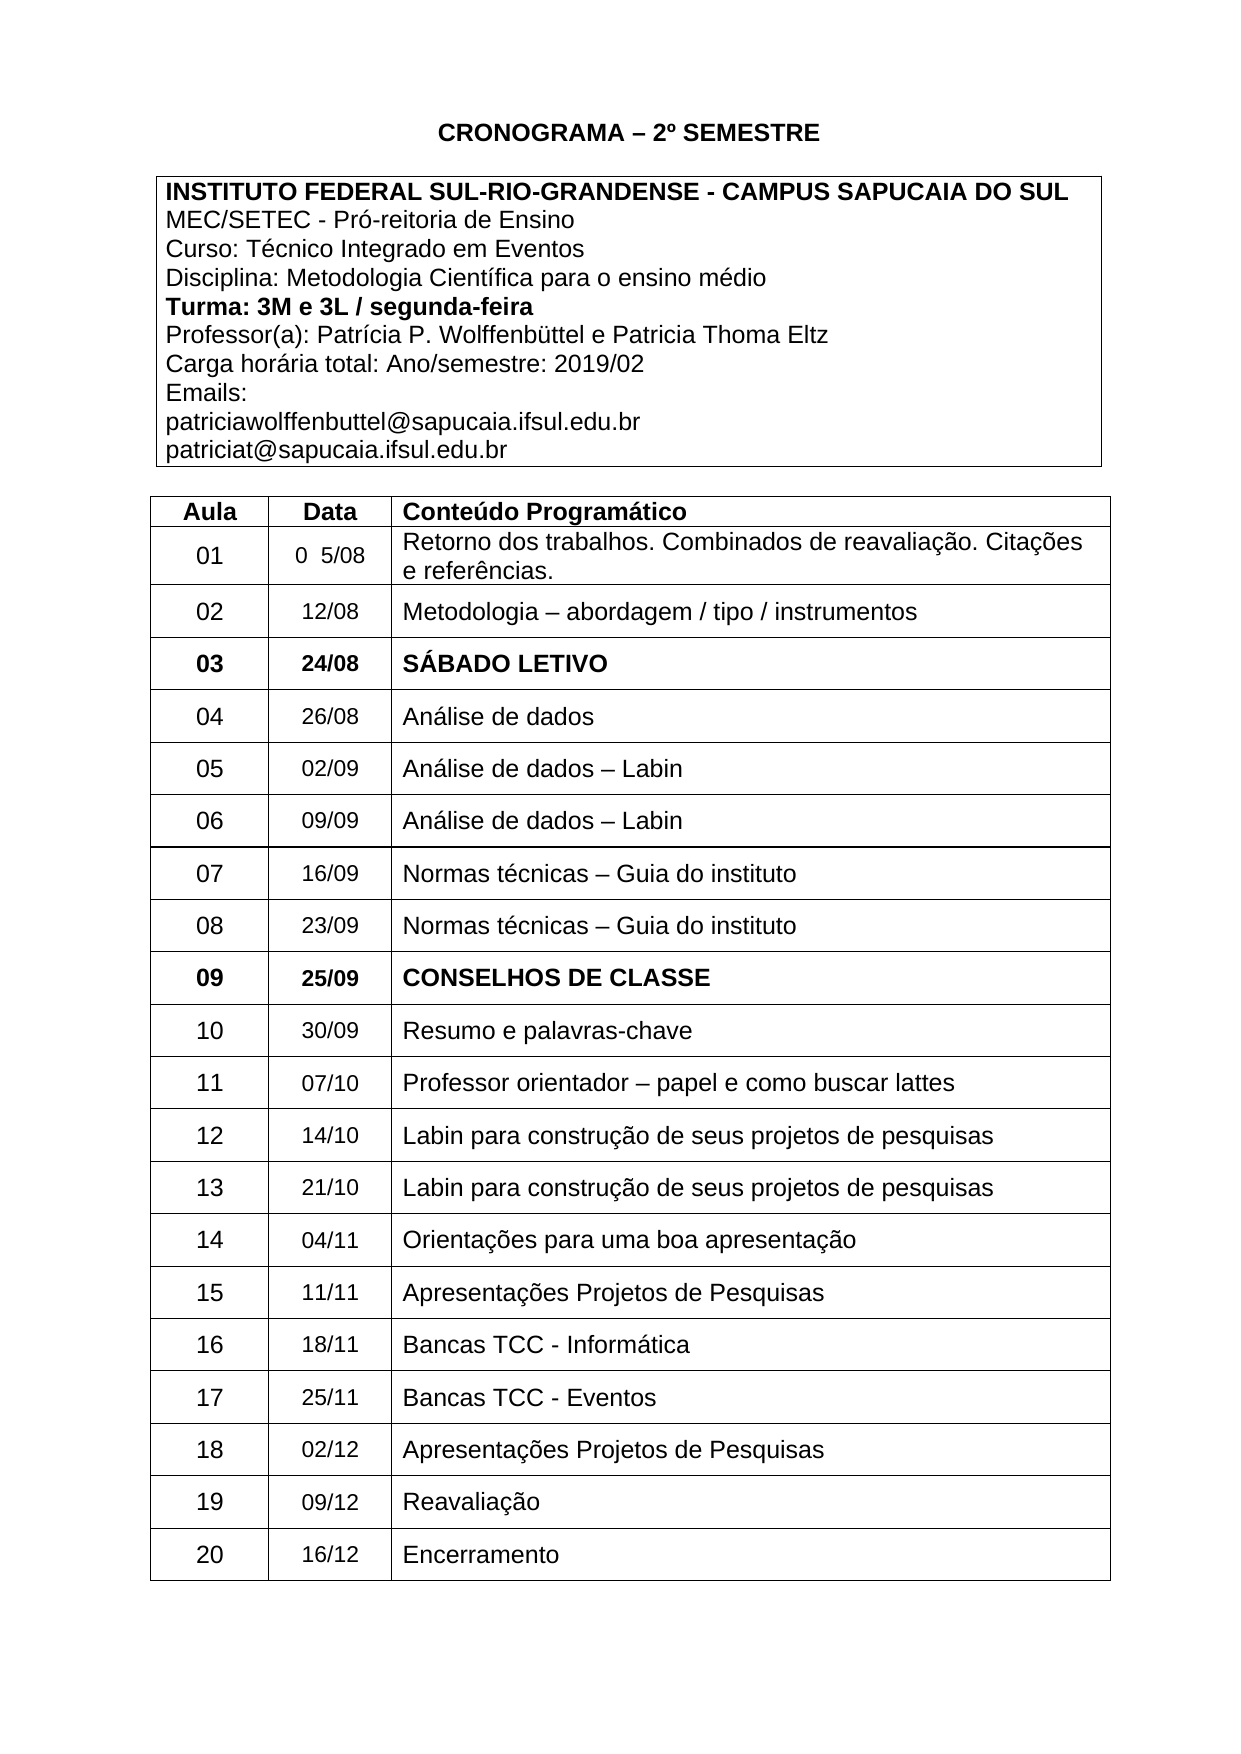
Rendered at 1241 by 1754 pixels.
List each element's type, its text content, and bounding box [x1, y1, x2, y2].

table_cell 25/11 [269, 1371, 391, 1423]
table_cell 07/10 [269, 1057, 391, 1108]
table_cell 02 [151, 585, 268, 637]
table_cell 20 [151, 1529, 268, 1580]
subtitle Disciplina: Metodologia Científica para o ensino médio [165, 263, 1092, 292]
table_cell Apresentações Projetos de Pesquisas [392, 1267, 1110, 1318]
table_cell 06 [151, 795, 268, 846]
text INSTITUTO FEDERAL SUL-RIO-GRANDENSE - CAMPUS SAPUCAIA DO SUL [157, 177, 1101, 205]
table_cell 14 [151, 1214, 268, 1266]
table_cell Retorno dos trabalhos. Combinados de reavaliação. Citações e referências. [392, 527, 1110, 584]
table_cell 26/08 [269, 690, 391, 742]
table_header Conteúdo Programático [392, 497, 1110, 526]
table_cell 03 [151, 638, 268, 689]
table_cell Análise de dados – Labin [392, 743, 1110, 794]
table_cell Metodologia – abordagem / tipo / instrumentos [392, 585, 1110, 637]
table_cell 21/10 [269, 1162, 391, 1213]
table_cell 05 [151, 743, 268, 794]
text patriciat@sapucaia.ifsul.edu.br [157, 434, 1101, 466]
table_header Aula [151, 497, 268, 526]
table_cell 25/09 [269, 952, 391, 1003]
text Curso: Técnico Integrado em Eventos [165, 234, 1092, 263]
subtitle Turma: 3M e 3L / segunda-feira [165, 292, 1092, 320]
table_cell 02/09 [269, 743, 391, 794]
table_cell 16/09 [269, 848, 391, 899]
table_cell 10 [151, 1005, 268, 1056]
table_cell 0 5/08 [269, 527, 391, 584]
table_header Data [269, 497, 391, 526]
table_cell Bancas TCC - Eventos [392, 1371, 1110, 1423]
table_cell Normas técnicas – Guia do instituto [392, 900, 1110, 951]
table_cell CONSELHOS DE CLASSE [392, 952, 1110, 1003]
text Carga horária total: Ano/semestre: 2019/02 [165, 349, 1092, 378]
table_cell Bancas TCC - Informática [392, 1319, 1110, 1370]
table_cell 12/08 [269, 585, 391, 637]
table_cell Labin para construção de seus projetos de pesquisas [392, 1109, 1110, 1161]
table_cell 01 [151, 527, 268, 584]
text MEC/SETEC - Pró-reitoria de Ensino [165, 205, 1092, 234]
table_cell Análise de dados – Labin [392, 795, 1110, 846]
text patriciawolffenbuttel@sapucaia.ifsul.edu.br [165, 407, 1092, 434]
text Emails: [165, 378, 1092, 407]
subtitle Professor(a): Patrícia P. Wolffenbüttel e Patricia Thoma Eltz [165, 320, 1092, 349]
table_cell 18/11 [269, 1319, 391, 1370]
table_cell 16/12 [269, 1529, 391, 1580]
table_cell 12 [151, 1109, 268, 1161]
table_cell Resumo e palavras-chave [392, 1005, 1110, 1056]
table_cell 19 [151, 1476, 268, 1527]
table_cell 16 [151, 1319, 268, 1370]
table_cell SÁBADO LETIVO [392, 638, 1110, 689]
table_cell 18 [151, 1424, 268, 1475]
table_cell Reavaliação [392, 1476, 1110, 1527]
text CRONOGRAMA – 2º SEMESTRE [165, 118, 1092, 147]
table_cell 13 [151, 1162, 268, 1213]
table_cell Análise de dados [392, 690, 1110, 742]
table_cell 15 [151, 1267, 268, 1318]
table_cell Professor orientador – papel e como buscar lattes [392, 1057, 1110, 1108]
table_cell Apresentações Projetos de Pesquisas [392, 1424, 1110, 1475]
table_cell 02/12 [269, 1424, 391, 1475]
table_cell 09 [151, 952, 268, 1003]
table_cell 07 [151, 848, 268, 899]
table_cell 11 [151, 1057, 268, 1108]
table_cell 09/12 [269, 1476, 391, 1527]
table_cell 24/08 [269, 638, 391, 689]
table_cell 08 [151, 900, 268, 951]
table_cell 11/11 [269, 1267, 391, 1318]
table_cell Labin para construção de seus projetos de pesquisas [392, 1162, 1110, 1213]
table_cell 09/09 [269, 795, 391, 846]
table_cell 14/10 [269, 1109, 391, 1161]
table_cell 30/09 [269, 1005, 391, 1056]
table_cell Encerramento [392, 1529, 1110, 1580]
table_cell 17 [151, 1371, 268, 1423]
table_cell Orientações para uma boa apresentação [392, 1214, 1110, 1266]
table_cell 04 [151, 690, 268, 742]
table_cell Normas técnicas – Guia do instituto [392, 848, 1110, 899]
table_cell 23/09 [269, 900, 391, 951]
table_cell 04/11 [269, 1214, 391, 1266]
